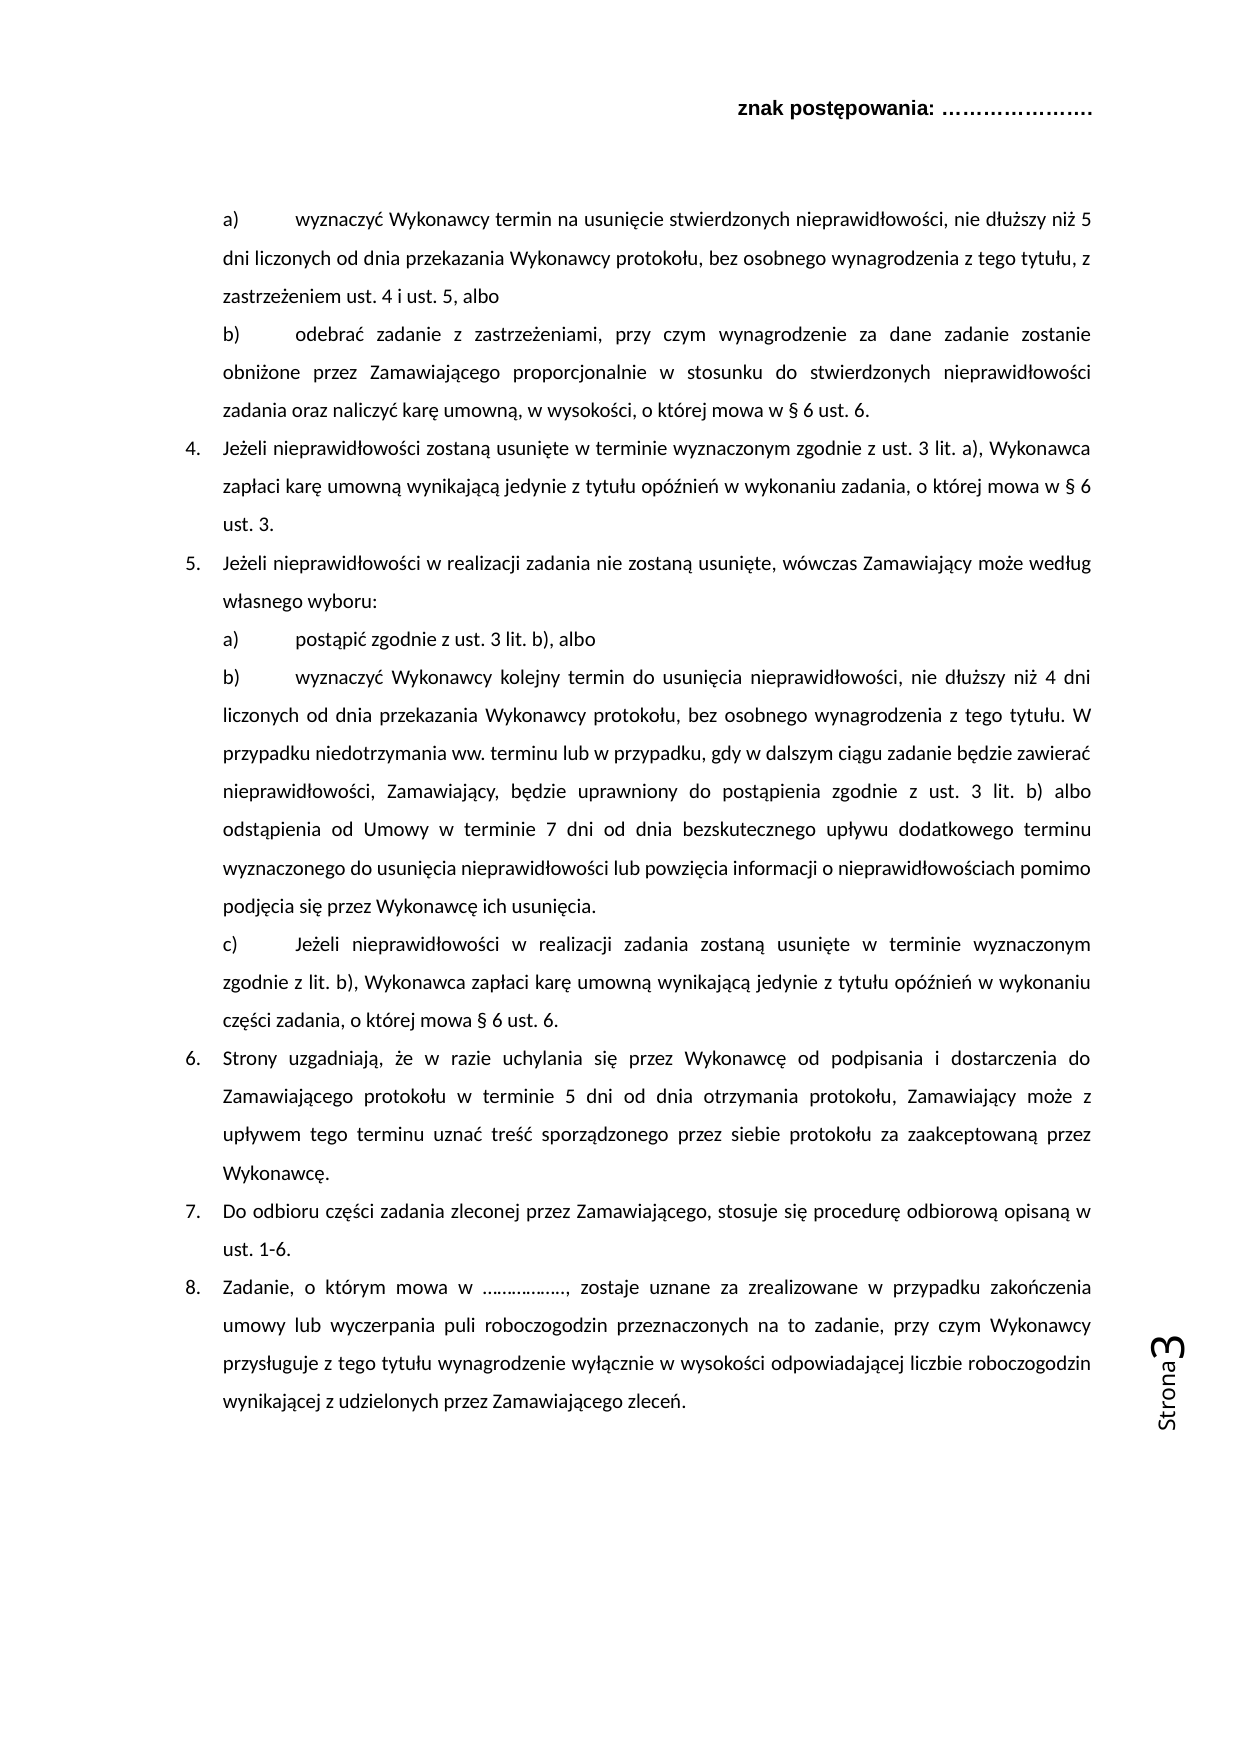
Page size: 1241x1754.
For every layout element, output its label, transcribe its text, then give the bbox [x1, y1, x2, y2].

list b) wyznaczyć Wykonawcy kolejny termin do usunięcia nieprawidłowości, nie dłuższy niż 4 dni liczonych od dnia przekazania Wykonawcy protokołu, bez osobnego wynagrodzenia z tego tytułu. W przypadku niedotrzymania ww. terminu lub w przypadku, gdy w dalszym ciągu zadanie będzie zawierać nieprawidłowości, Zamawiający, będzie uprawniony do postąpienia zgodnie z ust. 3 lit. b) albo odstąpienia od Umowy w terminie 7 dni od dnia bezskutecznego upływu dodatkowego terminu wyznaczonego do usunięcia nieprawidłowości lub powzięcia informacji o nieprawidłowościach pomimo podjęcia się przez Wykonawcę ich usunięcia. [223, 664, 1092, 918]
list a) postąpić zgodnie z ust. 3 lit. b), albo [223, 626, 1092, 651]
list c) Jeżeli nieprawidłowości w realizacji zadania zostaną usunięte w terminie wyznaczonym zgodnie z lit. b), Wykonawca zapłaci karę umowną wynikającą jedynie z tytułu opóźnień w wykonaniu części zadania, o której mowa § 6 ust. 6. [223, 931, 1092, 1033]
list a) wyznaczyć Wykonawcy termin na usunięcie stwierdzonych nieprawidłowości, nie dłuższy niż 5 dni liczonych od dnia przekazania Wykonawcy protokołu, bez osobnego wynagrodzenia z tego tytułu, z zastrzeżeniem ust. 4 i ust. 5, albo [223, 207, 1092, 308]
list Jeżeli nieprawidłowości zostaną usunięte w terminie wyznaczonym zgodnie z ust. 3 lit. a), Wykonawca zapłaci karę umowną wynikającą jedynie z tytułu opóźnień w wykonaniu zadania, o której mowa w § 6 ust. 3. [185, 435, 1092, 537]
list Do odbioru części zadania zleconej przez Zamawiającego, stosuje się procedurę odbiorową opisaną w ust. 1-6. [185, 1198, 1092, 1261]
list b) odebrać zadanie z zastrzeżeniami, przy czym wynagrodzenie za dane zadanie zostanie obniżone przez Zamawiającego proporcjonalnie w stosunku do stwierdzonych nieprawidłowości zadania oraz naliczyć karę umowną, w wysokości, o której mowa w § 6 ust. 6. [223, 321, 1092, 423]
list Jeżeli nieprawidłowości w realizacji zadania nie zostaną usunięte, wówczas Zamawiający może według własnego wyboru: [185, 550, 1092, 613]
list Strony uzgadniają, że w razie uchylania się przez Wykonawcę od podpisania i dostarczenia do Zamawiającego protokołu w terminie 5 dni od dnia otrzymania protokołu, Zamawiający może z upływem tego terminu uznać treść sporządzonego przez siebie protokołu za zaakceptowaną przez Wykonawcę. [185, 1045, 1092, 1185]
list Zadanie, o którym mowa w …………….., zostaje uznane za zrealizowane w przypadku zakończenia umowy lub wyczerpania puli roboczogodzin przeznaczonych na to zadanie, przy czym Wykonawcy przysługuje z tego tytułu wynagrodzenie wyłącznie w wysokości odpowiadającej liczbie roboczogodzin wynikającej z udzielonych przez Zamawiającego zleceń. [185, 1274, 1092, 1414]
